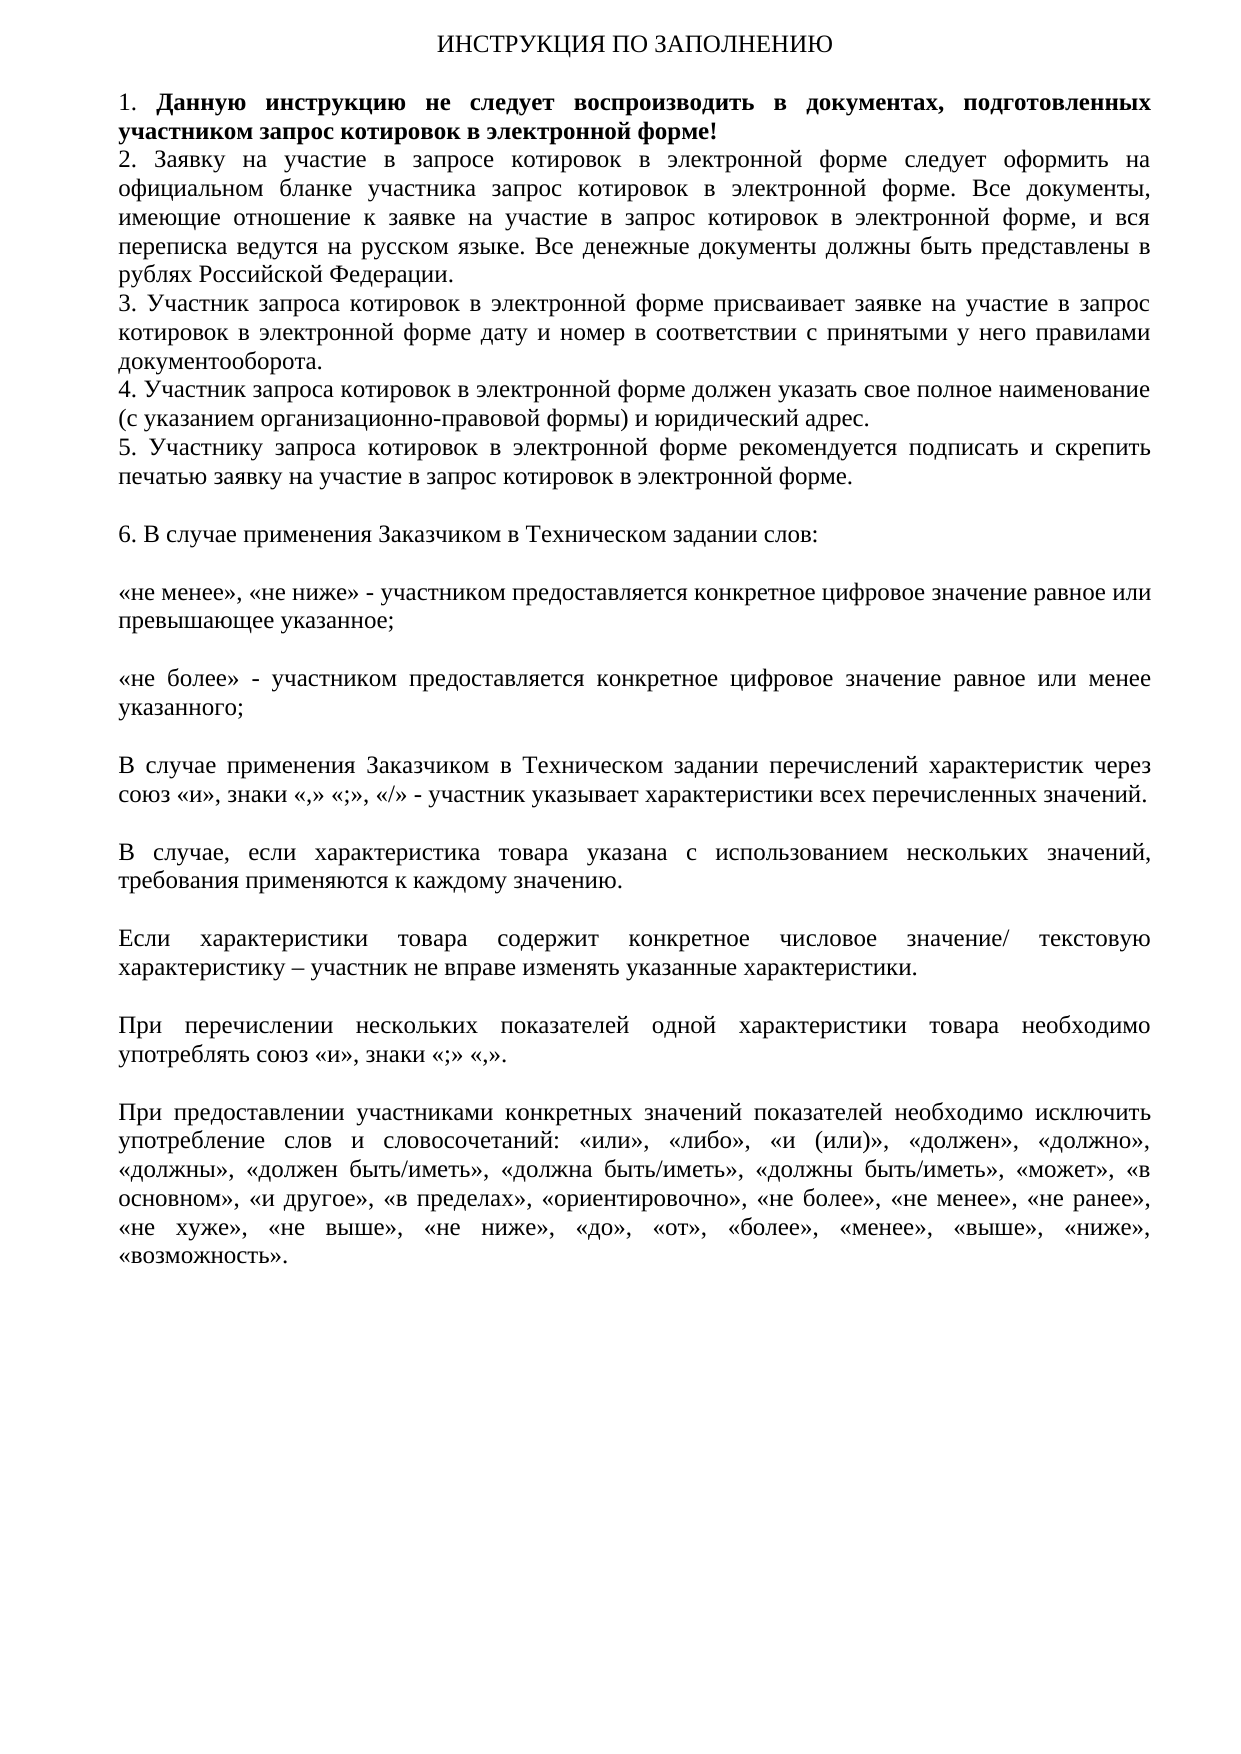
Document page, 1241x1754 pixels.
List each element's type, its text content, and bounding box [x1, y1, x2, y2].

text При предоставлении участниками конкретных значений показателей необходимо исключить употребление слов и словосочетаний: «или», «либо», «и (или)», «должен», «должно», «должны», «должен быть/иметь», «должна быть/иметь», «должны быть/иметь», «может», «в основном», «и другое», «в пределах», «ориентировочно», «не более», «не менее», «не ранее», «не хуже», «не выше», «не ниже», «до», «от», «более», «менее», «выше», «ниже», «возможность». [118, 1097, 1152, 1269]
text 3. Участник запроса котировок в электронной форме присваивает заявке на участие в запрос котировок в электронной форме дату и номер в соответствии с принятыми у него правилами документооборота. [118, 288, 1152, 374]
text Если характеристики товара содержит конкретное числовое значение/ текстовую характеристику – участник не вправе изменять указанные характеристики. [118, 923, 1152, 981]
text 5. Участнику запроса котировок в электронной форме рекомендуется подписать и скрепить печатью заявку на участие в запрос котировок в электронной форме. [118, 432, 1152, 489]
text В случае, если характеристика товара указана с использованием нескольких значений, требования применяются к каждому значению. [118, 837, 1152, 894]
text В случае применения Заказчиком в Техническом задании перечислений характеристик через союз «и», знаки «,» «;», «/» - участник указывает характеристики всех перечисленных значений. [118, 750, 1152, 807]
text 2. Заявку на участие в запросе котировок в электронной форме следует оформить на официальном бланке участника запрос котировок в электронной форме. Все документы, имеющие отношение к заявке на участие в запрос котировок в электронной форме, и вся переписка ведутся на русском языке. Все денежные документы должны быть представлены в рублях Российской Федерации. [118, 144, 1152, 288]
text 1. Данную инструкцию не следует воспроизводить в документах, подготовленных участником запрос котировок в электронной форме! [118, 87, 1152, 144]
text «не менее», «не ниже» - участником предоставляется конкретное цифровое значение равное или превышающее указанное; [118, 577, 1152, 634]
text «не более» - участником предоставляется конкретное цифровое значение равное или менее указанного; [118, 663, 1152, 721]
text 4. Участник запроса котировок в электронной форме должен указать свое полное наименование (с указанием организационно-правовой формы) и юридический адрес. [118, 374, 1152, 432]
text 6. В случае применения Заказчиком в Техническом задании слов: [118, 519, 1152, 547]
text ИНСТРУКЦИЯ ПО ЗАПОЛНЕНИЮ [118, 29, 1152, 58]
text При перечислении нескольких показателей одной характеристики товара необходимо употреблять союз «и», знаки «;» «,». [118, 1010, 1152, 1067]
